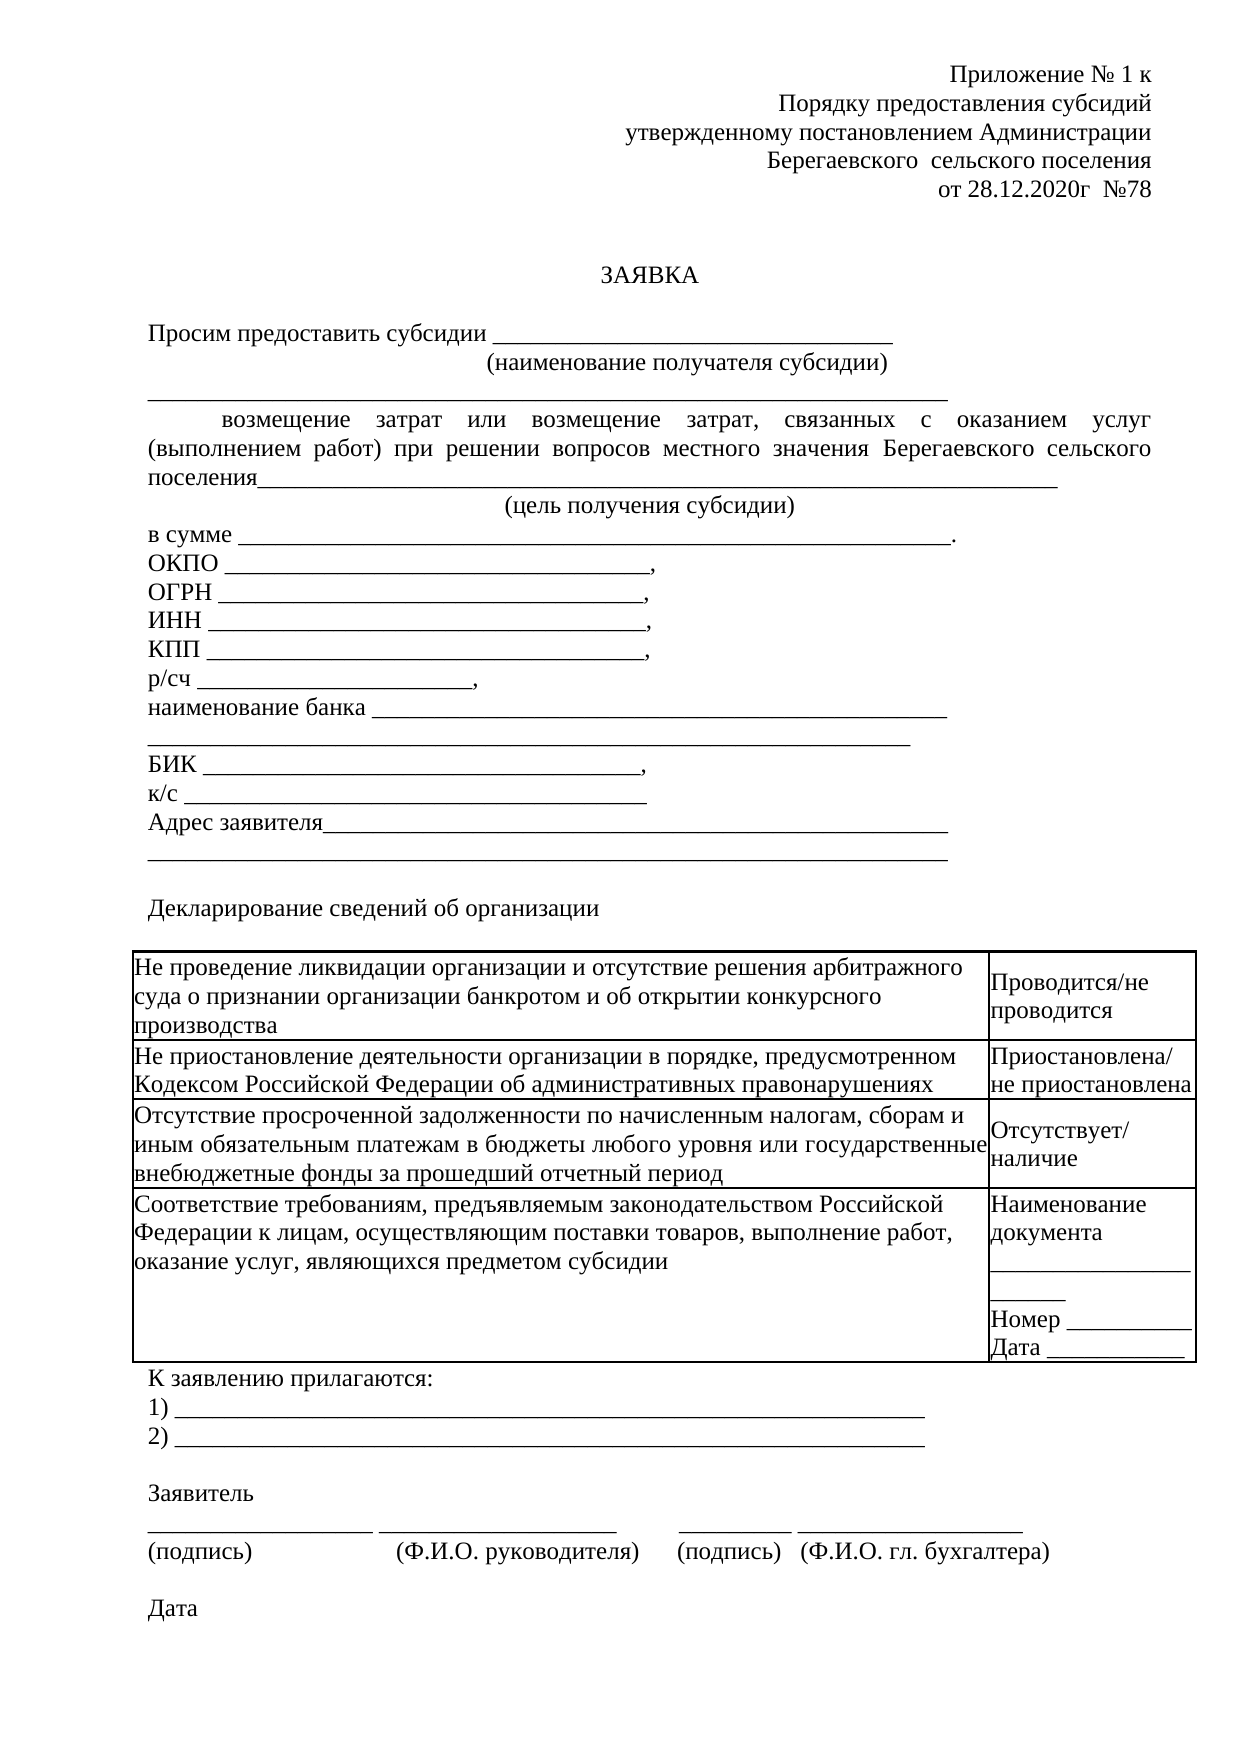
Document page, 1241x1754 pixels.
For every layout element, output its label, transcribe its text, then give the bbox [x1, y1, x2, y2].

text Заявитель [148, 1478, 1152, 1507]
text Порядку предоставления субсидий [148, 88, 1152, 117]
text Просим предоставить субсидии ________________________________ [148, 318, 1152, 347]
text 1) ____________________________________________________________ [148, 1392, 1152, 1421]
text (наименование получателя субсидии) [148, 347, 1152, 375]
text Дата [148, 1593, 1152, 1622]
table_cell Соответствие требованиям, предъявляемым законодательством Российской Федерации к лицам, осуществляющим поставки товаров, выполнение работ, оказание услуг, являющихся предметом субсидии [134, 1189, 988, 1361]
text КПП ___________________________________, [148, 634, 1152, 663]
table_cell Отсутствие просроченной задолженности по начисленным налогам, сборам и иным обязательным платежам в бюджеты любого уровня или государственные внебюджетные фонды за прошедший отчетный период [134, 1100, 988, 1187]
text возмещение затрат или возмещение затрат, связанных с оказанием услуг (выполнением работ) при решении вопросов местного значения Берегаевского сельского поселения________________________________________________________________ [148, 404, 1152, 490]
text к/с _____________________________________ [148, 778, 1152, 807]
text (подпись) (Ф.И.О. руководителя) (подпись) (Ф.И.О. гл. бухгалтера) [148, 1536, 1152, 1564]
table_cell Приостановлена/не приостановлена [990, 1041, 1195, 1098]
text (цель получения субсидии) [148, 490, 1152, 519]
table_cell Наименование документа ______________________ Номер __________ Дата ___________ [990, 1189, 1195, 1361]
text ЗАЯВКА [148, 260, 1152, 289]
text БИК ___________________________________, [148, 749, 1152, 778]
text ________________________________________________________________ [148, 835, 1152, 864]
text Приложение № 1 к [148, 59, 1152, 88]
text К заявлению прилагаются: [148, 1363, 1152, 1392]
text наименование банка ______________________________________________ [148, 692, 1152, 720]
text р/сч ______________________, [148, 663, 1152, 692]
text ОГРН __________________________________, [148, 577, 1152, 605]
table_cell Отсутствует/ наличие [990, 1100, 1195, 1187]
text ОКПО __________________________________, [148, 548, 1152, 577]
table_header Не проведение ликвидации организации и отсутствие решения арбитражного суда о признании организации банкротом и об открытии конкурсного производства [134, 953, 988, 1039]
text в сумме _________________________________________________________. [148, 519, 1152, 548]
text Декларирование сведений об организации [148, 893, 1152, 922]
table_header Проводится/не проводится [990, 953, 1195, 1039]
text Адрес заявителя__________________________________________________ [148, 807, 1152, 835]
text Берегаевского сельского поселения [148, 145, 1152, 174]
text _____________________________________________________________ [148, 720, 1152, 749]
text ________________________________________________________________ [148, 375, 1152, 404]
text 2) ____________________________________________________________ [148, 1421, 1152, 1449]
text от 28.12.2020г №78 [148, 174, 1152, 203]
table_cell Не приостановление деятельности организации в порядке, предусмотренном Кодексом Российской Федерации об административных правонарушениях [134, 1041, 988, 1098]
text утвержденному постановлением Администрации [148, 117, 1152, 145]
text __________________ ___________________ _________ __________________ [148, 1507, 1152, 1536]
text ИНН ___________________________________, [148, 605, 1152, 634]
